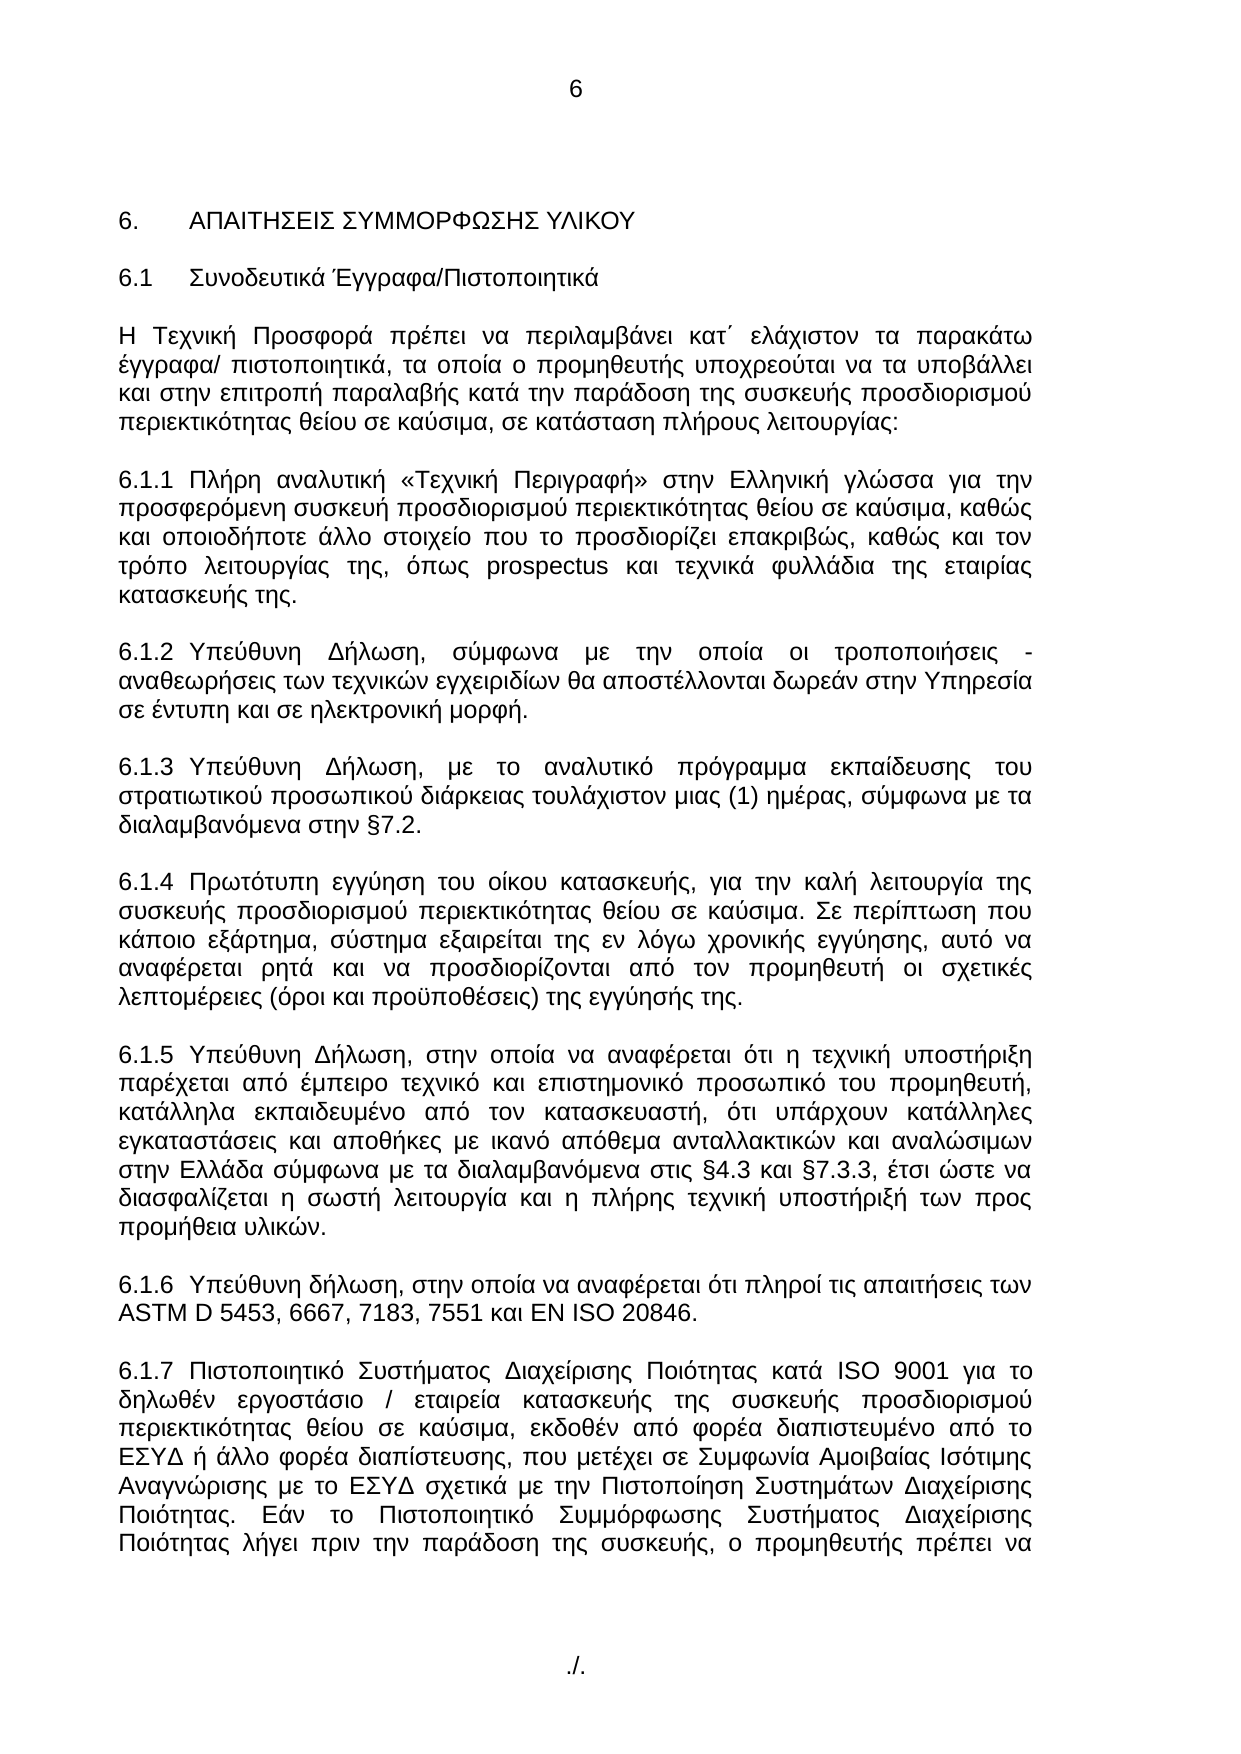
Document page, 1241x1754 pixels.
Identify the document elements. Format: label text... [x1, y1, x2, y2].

text 6.1.3 Υπεύθυνη Δήλωση, με το αναλυτικό πρόγραμμα εκπαίδευσης του στρατιωτικού προσωπικού διάρκειας τουλάχιστον μιας (1) ημέρας, σύμφωνα με τα διαλαμβανόμενα στην §7.2. [118, 752, 1033, 838]
text 6.1.6 Υπεύθυνη δήλωση, στην οποία να αναφέρεται ότι πληροί τις απαιτήσεις των ASTM D 5453, 6667, 7183, 7551 και EN ISO 20846. [118, 1270, 1033, 1327]
text 6.1.5 Υπεύθυνη Δήλωση, στην οποία να αναφέρεται ότι η τεχνική υποστήριξη παρέχεται από έμπειρο τεχνικό και επιστημονικό προσωπικό του προμηθευτή, κατάλληλα εκπαιδευμένο από τον κατασκευαστή, ότι υπάρχουν κατάλληλες εγκαταστάσεις και αποθήκες με ικανό απόθεμα ανταλλακτικών και αναλώσιμων στην Ελλάδα σύμφωνα με τα διαλαμβανόμενα στις §4.3 και §7.3.3, έτσι ώστε να διασφαλίζεται η σωστή λειτουργία και η πλήρης τεχνική υποστήριξή των προς προμήθεια υλικών. [118, 1040, 1033, 1241]
text 6.1.1 Πλήρη αναλυτική «Τεχνική Περιγραφή» στην Ελληνική γλώσσα για την προσφερόμενη συσκευή προσδιορισμού περιεκτικότητας θείου σε καύσιμα, καθώς και οποιοδήποτε άλλο στοιχείο που το προσδιορίζει επακριβώς, καθώς και τον τρόπο λειτουργίας της, όπως prospectus και τεχνικά φυλλάδια της εταιρίας κατασκευής της. [118, 465, 1033, 608]
text Η Τεχνική Προσφορά πρέπει να περιλαμβάνει κατ΄ ελάχιστον τα παρακάτω έγγραφα/ πιστοποιητικά, τα οποία ο προμηθευτής υποχρεούται να τα υποβάλλει και στην επιτροπή παραλαβής κατά την παράδοση της συσκευής προσδιορισμού περιεκτικότητας θείου σε καύσιμα, σε κατάσταση πλήρους λειτουργίας: [118, 321, 1033, 436]
text 6.1.4 Πρωτότυπη εγγύηση του οίκου κατασκευής, για την καλή λειτουργία της συσκευής προσδιορισμού περιεκτικότητας θείου σε καύσιμα. Σε περίπτωση που κάποιο εξάρτημα, σύστημα εξαιρείται της εν λόγω χρονικής εγγύησης, αυτό να αναφέρεται ρητά και να προσδιορίζονται από τον προμηθευτή οι σχετικές λεπτομέρειες (όροι και προϋποθέσεις) της εγγύησής της. [118, 867, 1033, 1011]
text 6.1.2 Υπεύθυνη Δήλωση, σύμφωνα με την οποία οι τροποποιήσεις - αναθεωρήσεις των τεχνικών εγχειριδίων θα αποστέλλονται δωρεάν στην Υπηρεσία σε έντυπη και σε ηλεκτρονική μορφή. [118, 637, 1033, 723]
subtitle 6. ΑΠΑΙΤΗΣΕΙΣ ΣΥΜΜΟΡΦΩΣΗΣ ΥΛΙΚΟΥ [118, 206, 1033, 235]
subtitle 6.1 Συνοδευτικά Έγγραφα/Πιστοποιητικά [118, 263, 1033, 292]
